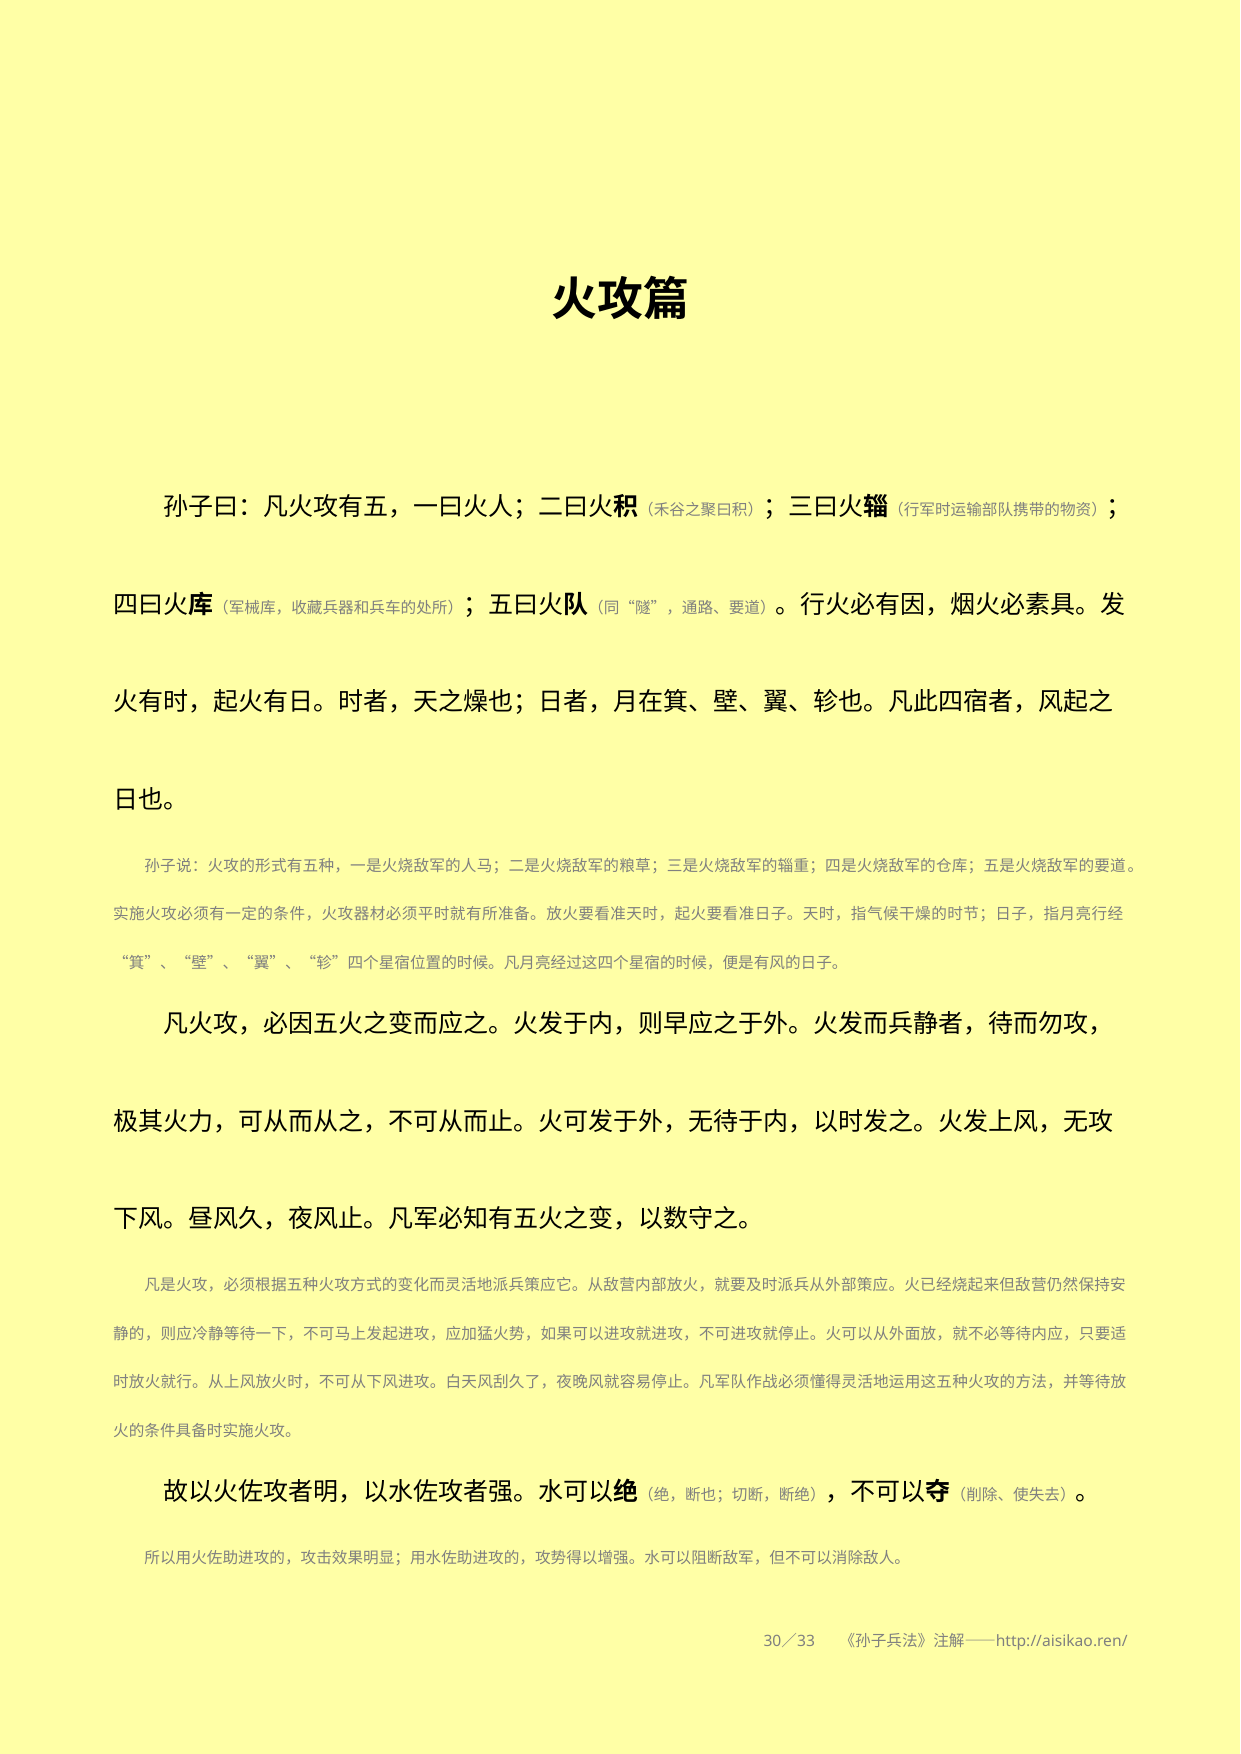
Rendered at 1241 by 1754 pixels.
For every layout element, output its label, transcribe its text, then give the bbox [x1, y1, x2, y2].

text 火攻篇 [113, 247, 1127, 344]
text 所以用火佐助进攻的，攻击效果明显；用水佐助进攻的，攻势得以增强。水可以阻断敌军，但不可以消除敌人。 [113, 1540, 1127, 1573]
text 故以火佐攻者明，以水佐攻者强。水可以绝（绝，断也；切断，断绝），不可以夺（削除、使失去）。 [113, 1457, 1127, 1522]
text 凡火攻，必因五火之变而应之。火发于内，则早应之于外。火发而兵静者，待而勿攻，极其火力，可从而从之，不可从而止。火可发于外，无待于内，以时发之。火发上风，无攻下风。昼风久，夜风止。凡军必知有五火之变，以数守之。 [113, 989, 1127, 1249]
text 凡是火攻，必须根据五种火攻方式的变化而灵活地派兵策应它。从敌营内部放火，就要及时派兵从外部策应。火已经烧起来但敌营仍然保持安静的，则应冷静等待一下，不可马上发起进攻，应加猛火势，如果可以进攻就进攻，不可进攻就停止。火可以从外面放，就不必等待内应，只要适时放火就行。从上风放火时，不可从下风进攻。白天风刮久了，夜晚风就容易停止。凡军队作战必须懂得灵活地运用这五种火攻的方法，并等待放火的条件具备时实施火攻。 [113, 1267, 1127, 1446]
text 孙子曰：凡火攻有五，一曰火人；二曰火积（禾谷之聚曰积）；三曰火辎（行军时运输部队携带的物资）；四曰火库（军械库，收藏兵器和兵车的处所）；五曰火队（同“隧”，通路、要道）。行火必有因，烟火必素具。发火有时，起火有日。时者，天之燥也；日者，月在箕、壁、翼、轸也。凡此四宿者，风起之日也。 [113, 472, 1127, 830]
text 孙子说：火攻的形式有五种，一是火烧敌军的人马；二是火烧敌军的粮草；三是火烧敌军的辎重；四是火烧敌军的仓库；五是火烧敌军的要道。实施火攻必须有一定的条件，火攻器材必须平时就有所准备。放火要看准天时，起火要看准日子。天时，指气候干燥的时节；日子，指月亮行经“箕”、“壁”、“翼”、“轸”四个星宿位置的时候。凡月亮经过这四个星宿的时候，便是有风的日子。 [113, 848, 1127, 978]
